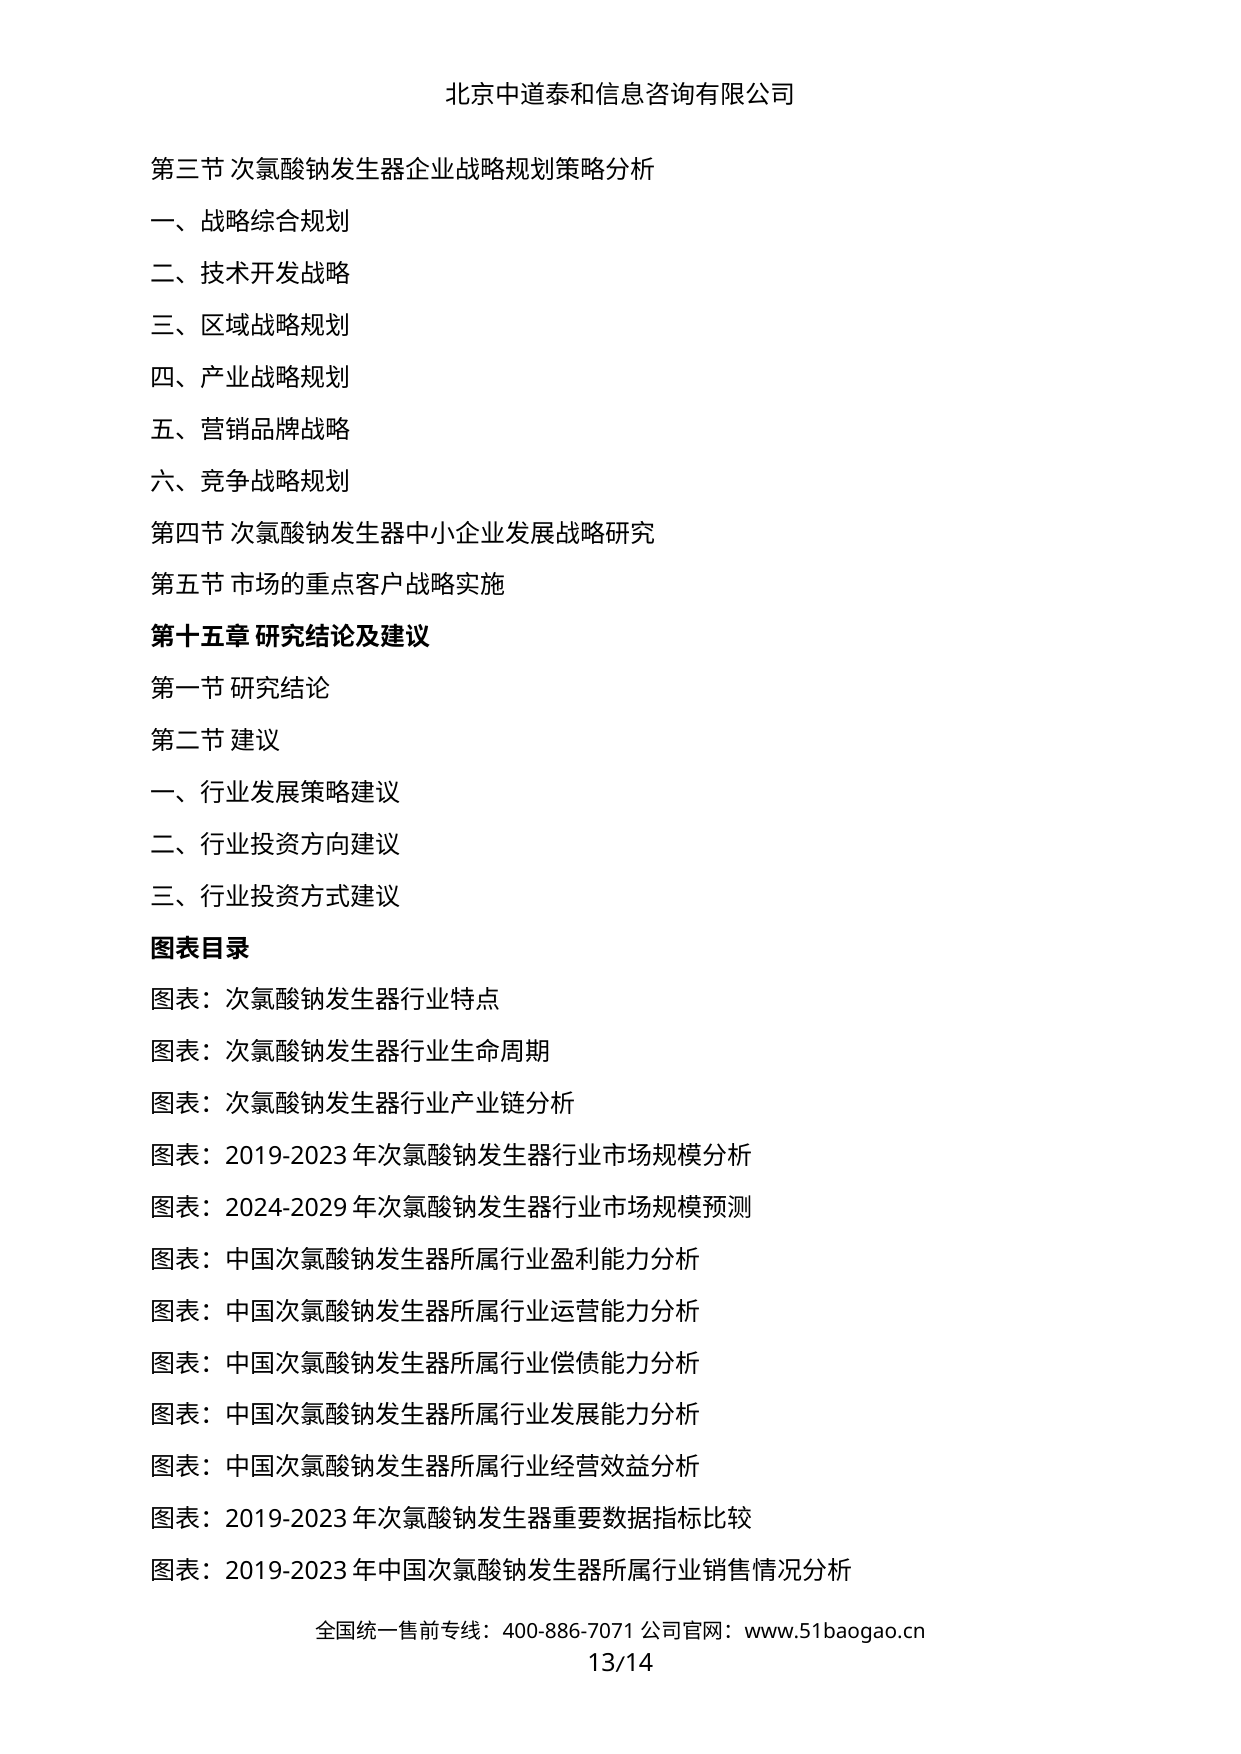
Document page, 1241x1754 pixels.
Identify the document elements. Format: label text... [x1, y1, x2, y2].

text 图表：2019-2023年中国次氯酸钠发生器所属行业销售情况分析 [150, 1551, 1090, 1587]
text 四、产业战略规划 [150, 357, 1090, 394]
text 图表：中国次氯酸钠发生器所属行业经营效益分析 [150, 1447, 1090, 1483]
text 第四节 次氯酸钠发生器中小企业发展战略研究 [150, 513, 1090, 549]
text 图表目录 [150, 928, 1090, 964]
text 图表：中国次氯酸钠发生器所属行业偿债能力分析 [150, 1343, 1090, 1379]
text 图表：2024-2029年次氯酸钠发生器行业市场规模预测 [150, 1187, 1090, 1224]
text 二、行业投资方向建议 [150, 824, 1090, 861]
text 三、行业投资方式建议 [150, 876, 1090, 912]
text 五、营销品牌战略 [150, 409, 1090, 446]
text 图表：中国次氯酸钠发生器所属行业发展能力分析 [150, 1395, 1090, 1431]
text 一、行业发展策略建议 [150, 772, 1090, 809]
text 一、战略综合规划 [150, 202, 1090, 238]
text 图表：次氯酸钠发生器行业特点 [150, 980, 1090, 1016]
text 图表：次氯酸钠发生器行业产业链分析 [150, 1084, 1090, 1120]
text 三、区域战略规划 [150, 306, 1090, 342]
text 图表：中国次氯酸钠发生器所属行业运营能力分析 [150, 1291, 1090, 1327]
text 二、技术开发战略 [150, 254, 1090, 290]
text 第三节 次氯酸钠发生器企业战略规划策略分析 [150, 150, 1090, 186]
text 图表：2019-2023年次氯酸钠发生器行业市场规模分析 [150, 1136, 1090, 1172]
text 图表：中国次氯酸钠发生器所属行业盈利能力分析 [150, 1239, 1090, 1276]
text 图表：次氯酸钠发生器行业生命周期 [150, 1032, 1090, 1068]
text 第二节 建议 [150, 721, 1090, 757]
text 图表：2019-2023年次氯酸钠发生器重要数据指标比较 [150, 1499, 1090, 1535]
text 第十五章 研究结论及建议 [150, 617, 1090, 653]
text 第五节 市场的重点客户战略实施 [150, 565, 1090, 601]
text 六、竞争战略规划 [150, 461, 1090, 497]
text 第一节 研究结论 [150, 669, 1090, 705]
